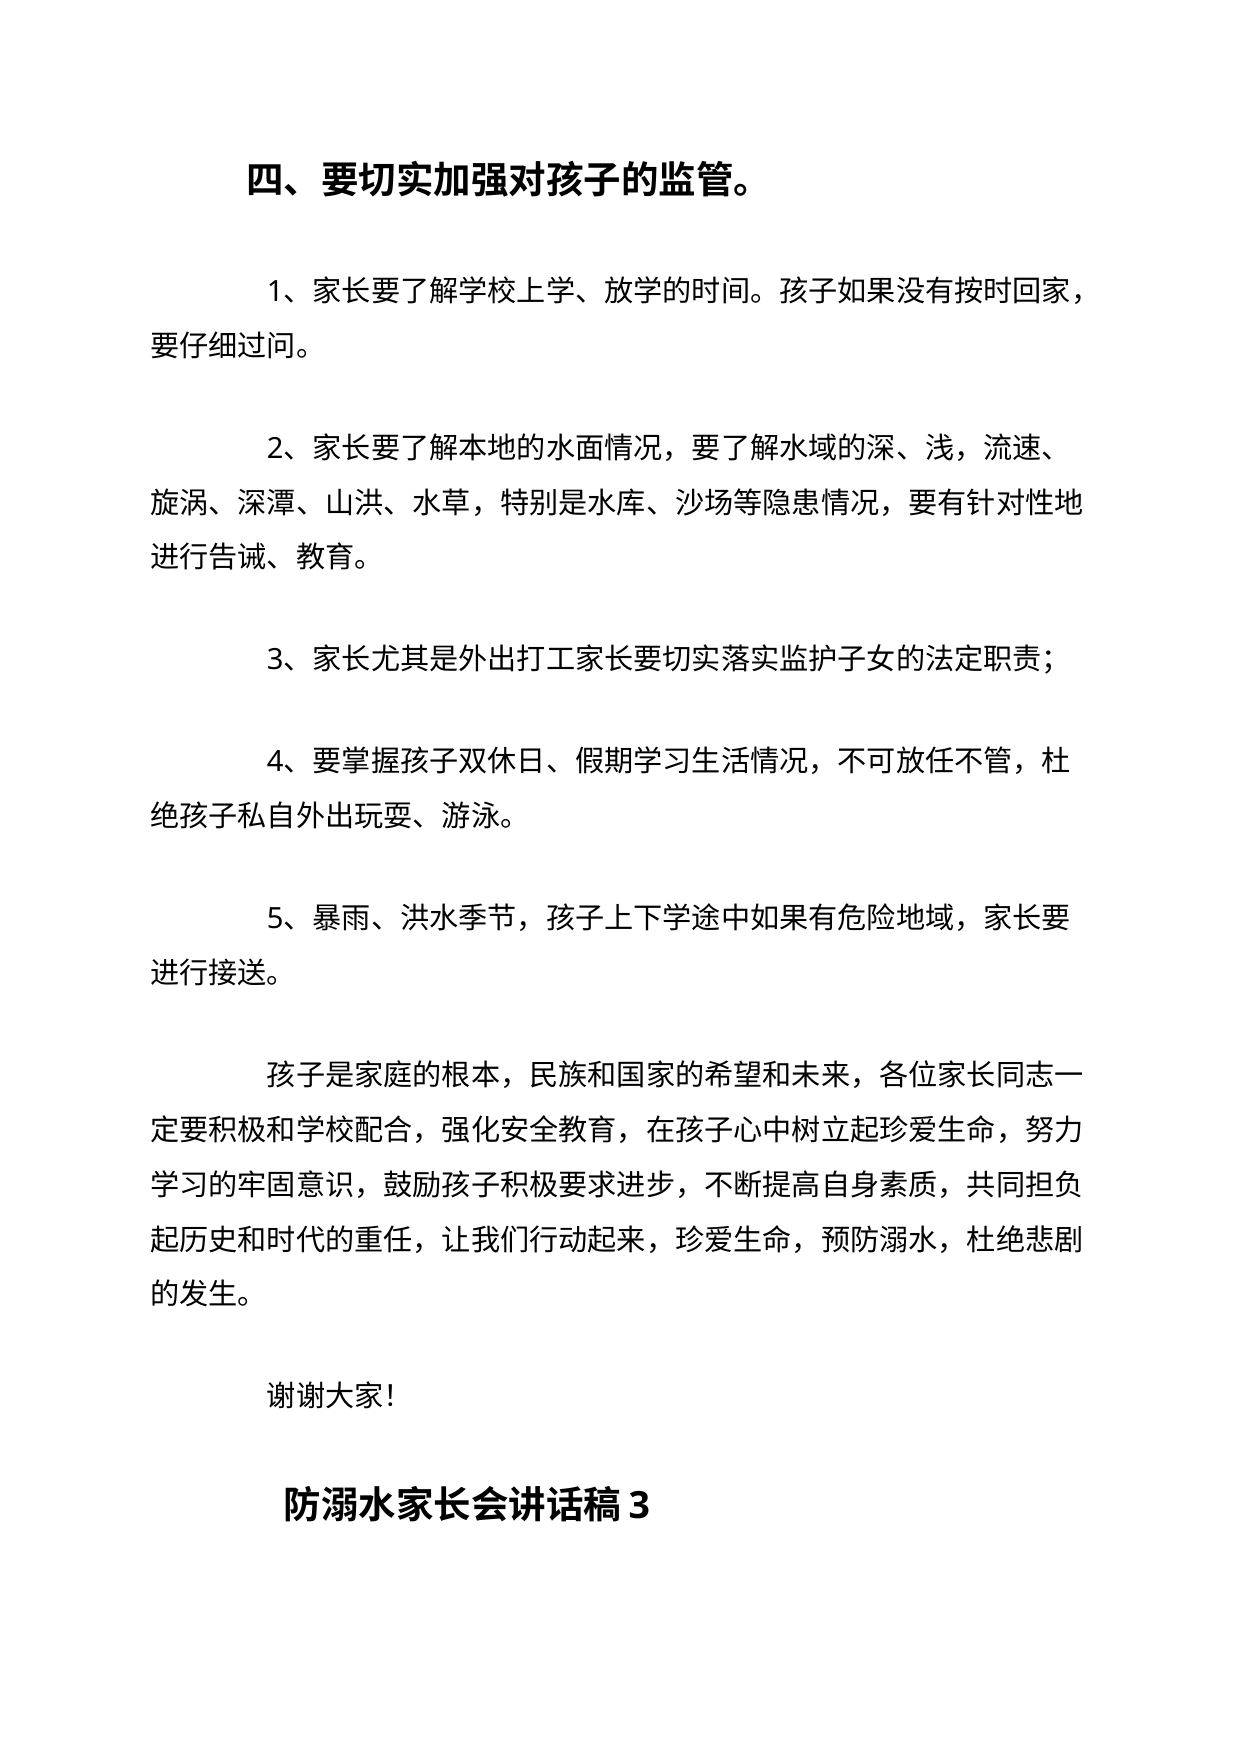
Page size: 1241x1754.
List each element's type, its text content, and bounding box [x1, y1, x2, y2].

text 谢谢大家！ [150, 1373, 1090, 1415]
text 四、要切实加强对孩子的监管。 [150, 150, 1090, 204]
text 1、家长要了解学校上学、放学的时间。孩子如果没有按时回家，要仔细过问。 [150, 267, 1090, 365]
text 孩子是家庭的根本，民族和国家的希望和未来，各位家长同志一定要积极和学校配合，强化安全教育，在孩子心中树立起珍爱生命，努力学习的牢固意识，鼓励孩子积极要求进步，不断提高自身素质，共同担负起历史和时代的重任，让我们行动起来，珍爱生命，预防溺水，杜绝悲剧的发生。 [150, 1051, 1090, 1313]
text 5、暴雨、洪水季节，孩子上下学途中如果有危险地域，家长要进行接送。 [150, 894, 1090, 992]
text 防溺水家长会讲话稿3 [150, 1474, 1090, 1529]
text 2、家长要了解本地的水面情况，要了解水域的深、浅，流速、旋涡、深潭、山洪、水草，特别是水库、沙场等隐患情况，要有针对性地进行告诫、教育。 [150, 424, 1090, 576]
text 3、家长尤其是外出打工家长要切实落实监护子女的法定职责； [150, 636, 1090, 678]
text 4、要掌握孩子双休日、假期学习生活情况，不可放任不管，杜绝孩子私自外出玩耍、游泳。 [150, 738, 1090, 835]
